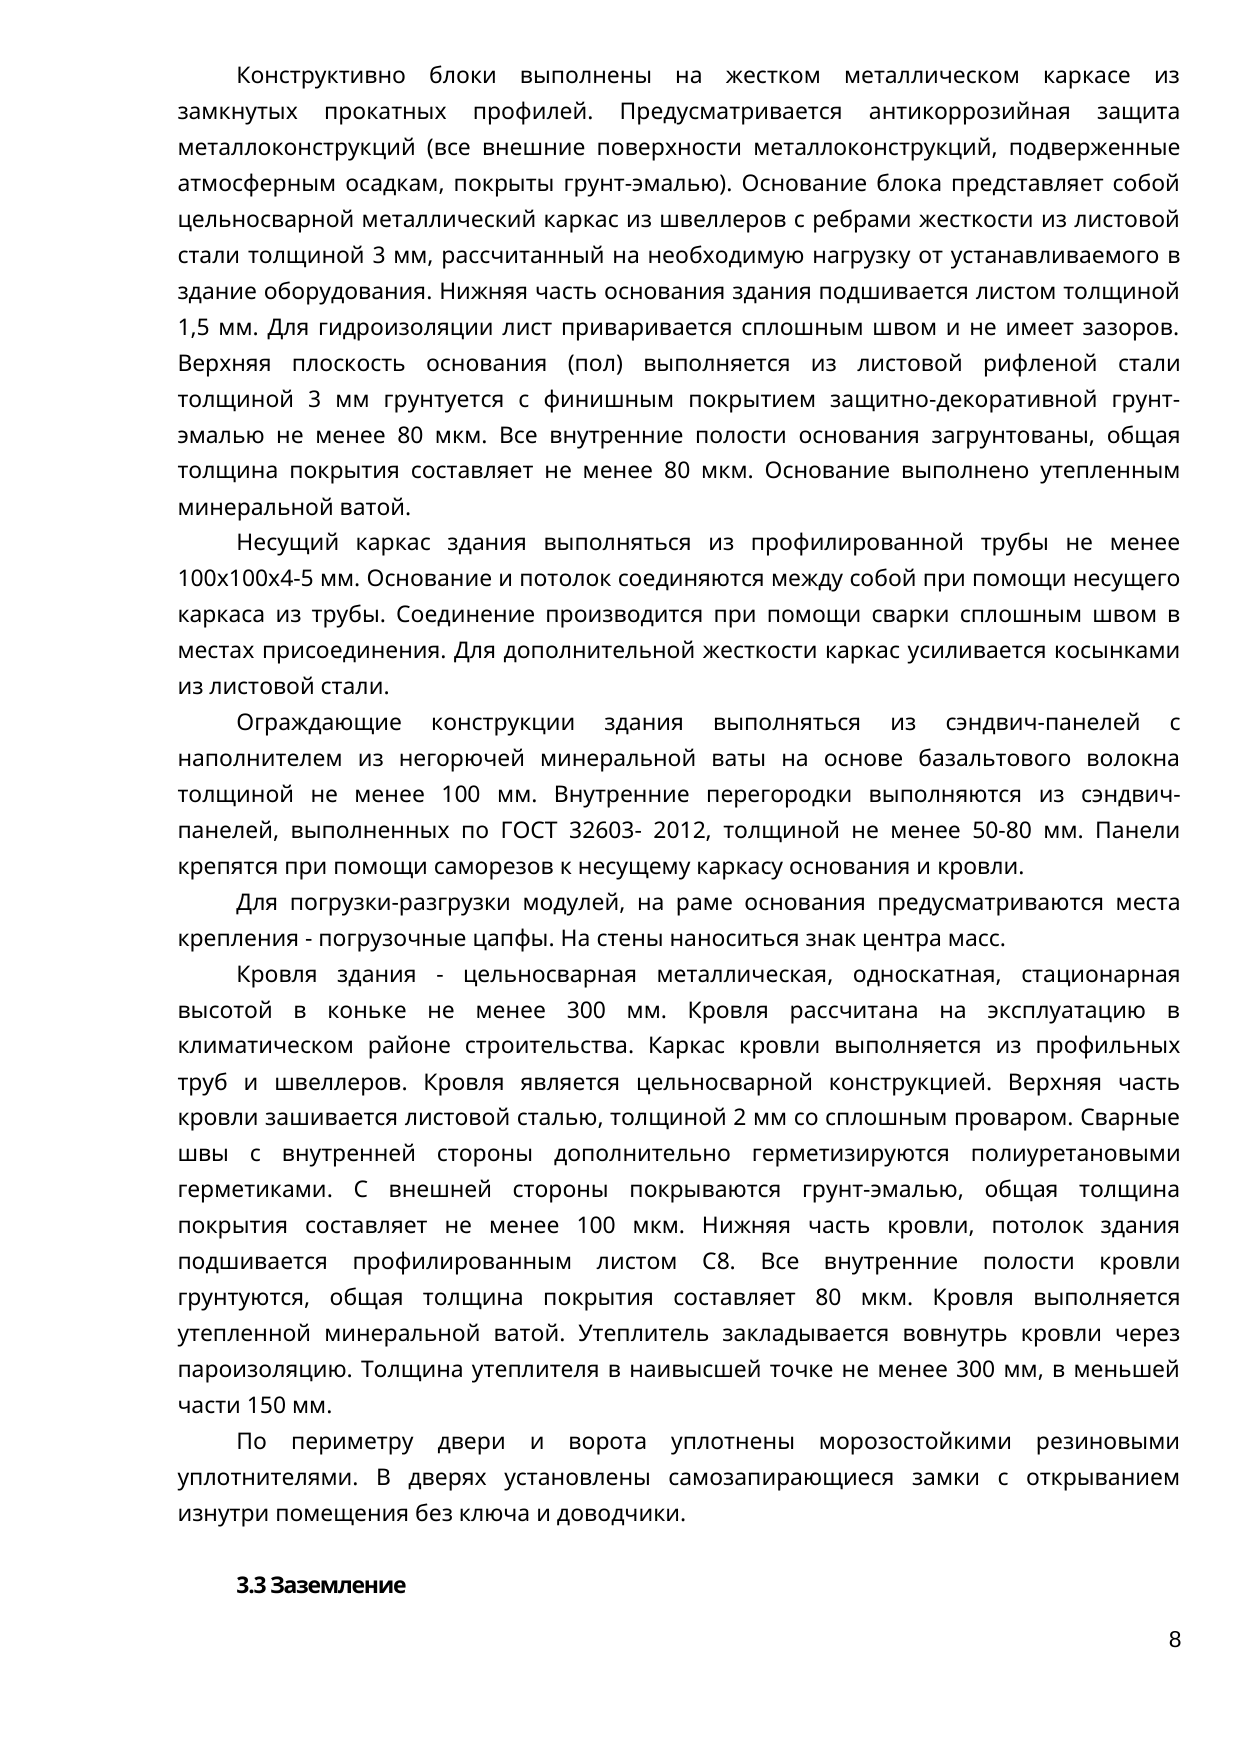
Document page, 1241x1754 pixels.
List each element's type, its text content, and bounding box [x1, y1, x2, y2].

text По периметру двери и ворота уплотнены морозостойкими резиновыми уплотнителями. В дверях установлены самозапирающиеся замки с открыванием изнутри помещения без ключа и доводчики. [177, 1425, 1181, 1528]
text Для погрузки-разгрузки модулей, на раме основания предусматриваются места крепления - погрузочные цапфы. На стены наноситься знак центра масс. [177, 886, 1181, 953]
text 3.3 Заземление [177, 1568, 1181, 1600]
text Кровля здания - цельносварная металлическая, односкатная, стационарная высотой в коньке не менее 300 мм. Кровля рассчитана на эксплуатацию в климатическом районе строительства. Каркас кровли выполняется из профильных труб и швеллеров. Кровля является цельносварной конструкцией. Верхняя часть кровли зашивается листовой сталью, толщиной 2 мм со сплошным проваром. Сварные швы с внутренней стороны дополнительно герметизируются полиуретановыми герметиками. С внешней стороны покрываются грунт-эмалью, общая толщина покрытия составляет не менее 100 мкм. Нижняя часть кровли, потолок здания подшивается профилированным листом С8. Все внутренние полости кровли грунтуются, общая толщина покрытия составляет 80 мкм. Кровля выполняется утепленной минеральной ватой. Утеплитель закладывается вовнутрь кровли через пароизоляцию. Толщина утеплителя в наивысшей точке не менее 300 мм, в меньшей части 150 мм. [177, 958, 1181, 1420]
text Несущий каркас здания выполняться из профилированной трубы не менее 100х100х4-5 мм. Основание и потолок соединяются между собой при помощи несущего каркаса из трубы. Соединение производится при помощи сварки сплошным швом в местах присоединения. Для дополнительной жесткости каркас усиливается косынками из листовой стали. [177, 526, 1181, 701]
text Конструктивно блоки выполнены на жестком металлическом каркасе из замкнутых прокатных профилей. Предусматривается антикоррозийная защита металлоконструкций (все внешние поверхности металлоконструкций, подверженные атмосферным осадкам, покрыты грунт-эмалью). Основание блока представляет собой цельносварной металлический каркас из швеллеров с ребрами жесткости из листовой стали толщиной 3 мм, рассчитанный на необходимую нагрузку от устанавливаемого в здание оборудования. Нижняя часть основания здания подшивается листом толщиной 1,5 мм. Для гидроизоляции лист приваривается сплошным швом и не имеет зазоров. Верхняя плоскость основания (пол) выполняется из листовой рифленой стали толщиной 3 мм грунтуется с финишным покрытием защитно-декоративной грунт-эмалью не менее 80 мкм. Все внутренние полости основания загрунтованы, общая толщина покрытия составляет не менее 80 мкм. Основание выполнено утепленным минеральной ватой. [177, 59, 1181, 522]
text Ограждающие конструкции здания выполняться из сэндвич-панелей с наполнителем из негорючей минеральной ваты на основе базальтового волокна толщиной не менее 100 мм. Внутренние перегородки выполняются из сэндвич-панелей, выполненных по ГОСТ 32603- 2012, толщиной не менее 50-80 мм. Панели крепятся при помощи саморезов к несущему каркасу основания и кровли. [177, 706, 1181, 881]
